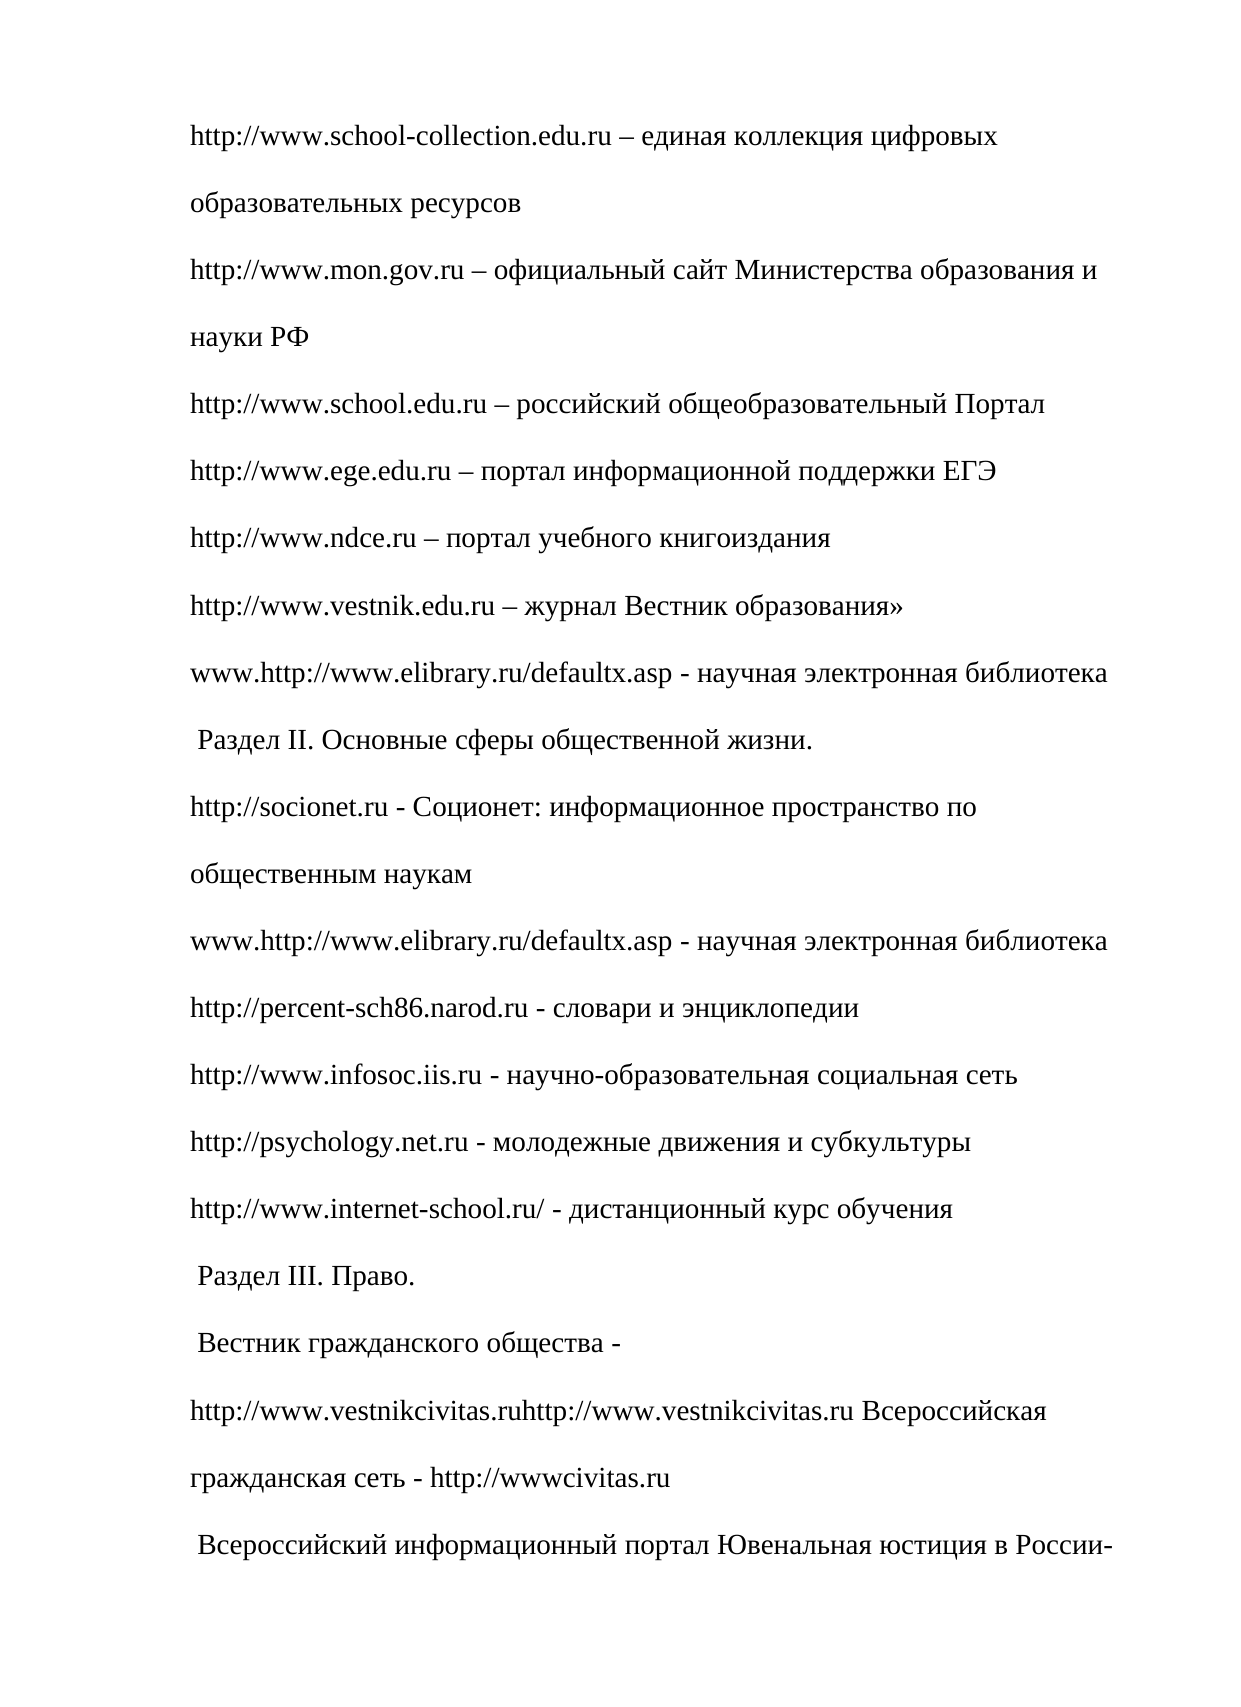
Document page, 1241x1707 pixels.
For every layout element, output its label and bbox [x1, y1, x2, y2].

text [190, 118, 1152, 1560]
